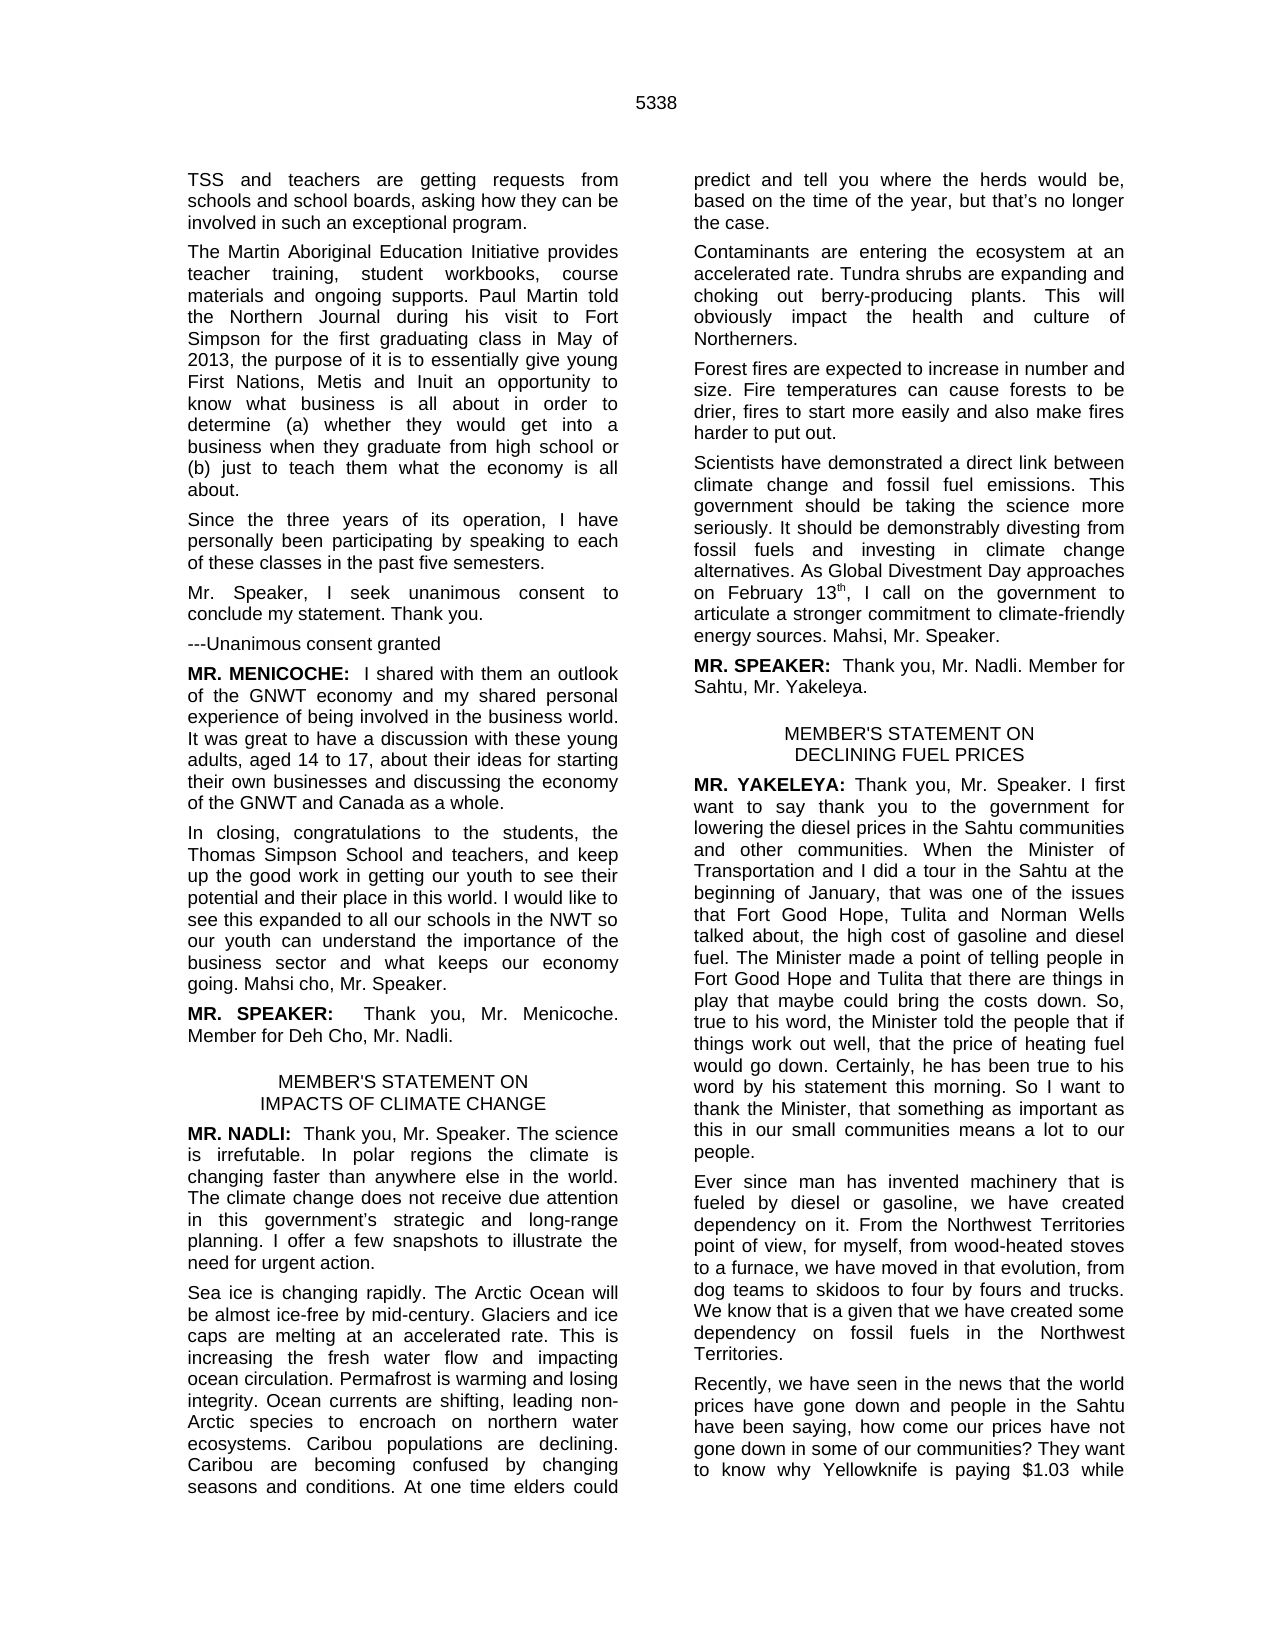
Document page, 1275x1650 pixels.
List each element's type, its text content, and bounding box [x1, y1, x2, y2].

text Sea ice is changing rapidly. The Arctic Ocean will be almost ice-free by mid-century. Glaciers and ice caps are melting at an accelerated rate. This is increasing the fresh water flow and impacting ocean circulation. Permafrost is warming and losing integrity. Ocean currents are shifting, leading non-Arctic species to encroach on northern water ecosystems. Caribou populations are declining. Caribou are becoming confused by changing seasons and conditions. At one time elders could predict and tell you where the herds would be, based on the time of the year, but that’s no longer the case. [187, 1282, 619, 1497]
text Contaminants are entering the ecosystem at an accelerated rate. Tundra shrubs are expanding and choking out berry-producing plants. This will obviously impact the health and culture of Northerners. [694, 241, 1125, 349]
subtitle MEMBER'S STATEMENT ON DECLINING FUEL PRICES [694, 723, 1125, 766]
text Ever since man has invented machinery that is fueled by diesel or gasoline, we have created dependency on it. From the Northwest Territories point of view, for myself, from wood-heated stoves to a furnace, we have moved in that evolution, from dog teams to skidoos to four by fours and trucks. We know that is a given that we have created some dependency on fossil fuels in the Northwest Territories. [694, 1171, 1125, 1364]
text ---Unanimous consent granted [187, 633, 619, 654]
text MR. YAKELEYA: Thank you, Mr. Speaker. I first want to say thank you to the government for lowering the diesel prices in the Sahtu communities and other communities. When the Minister of Transportation and I did a tour in the Sahtu at the beginning of January, that was one of the issues that Fort Good Hope, Tulita and Norman Wells talked about, the high cost of gasoline and diesel fuel. The Minister made a point of telling people in Fort Good Hope and Tulita that there are things in play that maybe could bring the costs down. So, true to his word, the Minister told the people that if things work out well, that the price of heating fuel would go down. Certainly, he has been true to his word by his statement this morning. So I want to thank the Minister, that something as important as this in our small communities means a lot to our people. [694, 774, 1125, 1162]
text MR. SPEAKER: Thank you, Mr. Menicoche. Member for Deh Cho, Mr. Nadli. [187, 1003, 619, 1046]
text Mr. Speaker, I seek unanimous consent to conclude my statement. Thank you. [187, 581, 619, 624]
text Scientists have demonstrated a direct link between climate change and fossil fuel emissions. This government should be taking the science more seriously. It should be demonstrably divesting from fossil fuels and investing in climate change alternatives. As Global Divestment Day approaches on February 13th, I call on the government to articulate a stronger commitment to climate-friendly energy sources. Mahsi, Mr. Speaker. [694, 452, 1125, 646]
text The Martin Aboriginal Education Initiative provides teacher training, student workbooks, course materials and ongoing supports. Paul Martin told the Northern Journal during his visit to Fort Simpson for the first graduating class in May of 2013, the purpose of it is to essentially give young First Nations, Metis and Inuit an opportunity to know what business is all about in order to determine (a) whether they would get into a business when they graduate from high school or (b) just to teach them what the economy is all about. [187, 241, 619, 500]
subtitle MEMBER'S STATEMENT ON IMPACTS OF CLIMATE CHANGE [187, 1071, 619, 1114]
text MR. MENICOCHE: I shared with them an outlook of the GNWT economy and my shared personal experience of being involved in the business world. It was great to have a discussion with these young adults, aged 14 to 17, about their ideas for starting their own businesses and discussing the economy of the GNWT and Canada as a whole. [187, 663, 619, 814]
text In closing, congratulations to the students, the Thomas Simpson School and teachers, and keep up the good work in getting our youth to see their potential and their place in this world. I would like to see this expanded to all our schools in the NWT so our youth can understand the importance of the business sector and what keeps our economy going. Mahsi cho, Mr. Speaker. [187, 822, 619, 994]
text MR. SPEAKER: Thank you, Mr. Nadli. Member for Sahtu, Mr. Yakeleya. [694, 654, 1125, 698]
text Since the three years of its operation, I have personally been participating by speaking to each of these classes in the past five semesters. [187, 508, 619, 573]
text Forest fires are expected to increase in number and size. Fire temperatures can cause forests to be drier, fires to start more easily and also make fires harder to put out. [694, 357, 1125, 444]
text MR. NADLI: Thank you, Mr. Speaker. The science is irrefutable. In polar regions the climate is changing faster than anywhere else in the world. The climate change does not receive due attention in this government’s strategic and long-range planning. I offer a few snapshots to illustrate the need for urgent action. [187, 1122, 619, 1273]
